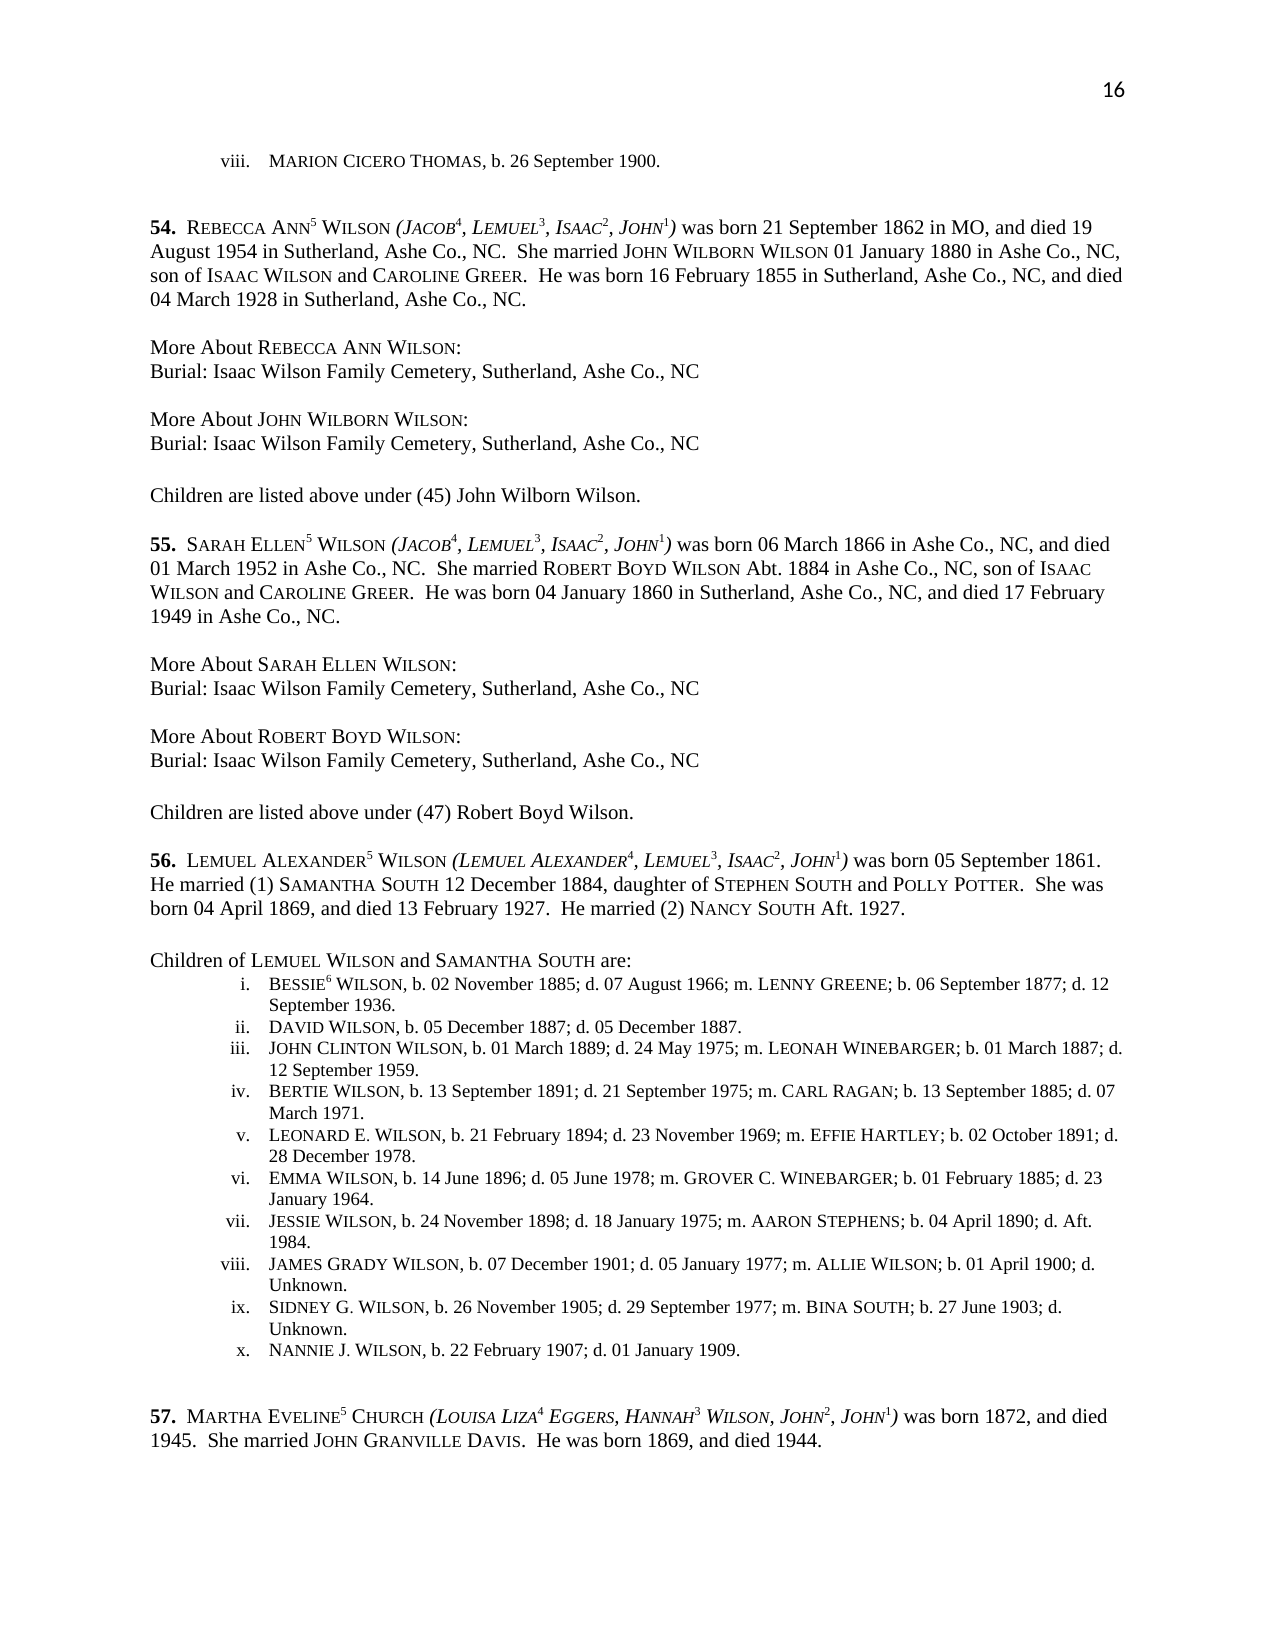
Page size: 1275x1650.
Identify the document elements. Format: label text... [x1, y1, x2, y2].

text ii. DAVID WILSON, b. 05 December 1887; d. 05 December 1887. [150, 1016, 1125, 1037]
text viii. JAMES GRADY WILSON, b. 07 December 1901; d. 05 January 1977; m. ALLIE WILSON; b. 01 April 1900; d. Unknown. [150, 1253, 1125, 1296]
text v. LEONARD E. WILSON, b. 21 February 1894; d. 23 November 1969; m. EFFIE HARTLEY; b. 02 October 1891; d. 28 December 1978. [150, 1123, 1125, 1167]
text More About ROBERT BOYD WILSON: [150, 724, 1125, 748]
text Burial: Isaac Wilson Family Cemetery, Sutherland, Ashe Co., NC [150, 359, 1125, 383]
text Children are listed above under (45) John Wilborn Wilson. [150, 483, 1125, 507]
text 55. SARAH ELLEN5 WILSON (JACOB4, LEMUEL3, ISAAC2, JOHN1) was born 06 March 1866 in Ashe Co., NC, and died 01 March 1952 in Ashe Co., NC. She married ROBERT BOYD WILSON Abt. 1884 in Ashe Co., NC, son of ISAAC WILSON and CAROLINE GREER. He was born 04 January 1860 in Sutherland, Ashe Co., NC, and died 17 February 1949 in Ashe Co., NC. [150, 531, 1125, 628]
text Burial: Isaac Wilson Family Cemetery, Sutherland, Ashe Co., NC [150, 676, 1125, 700]
text viii. MARION CICERO THOMAS, b. 26 September 1900. [150, 150, 1125, 172]
text iv. BERTIE WILSON, b. 13 September 1891; d. 21 September 1975; m. CARL RAGAN; b. 13 September 1885; d. 07 March 1971. [150, 1080, 1125, 1123]
text More About REBECCA ANN WILSON: [150, 335, 1125, 359]
text vi. EMMA WILSON, b. 14 June 1896; d. 05 June 1978; m. GROVER C. WINEBARGER; b. 01 February 1885; d. 23 January 1964. [150, 1167, 1125, 1210]
text Children are listed above under (47) Robert Boyd Wilson. [150, 800, 1125, 824]
text i. BESSIE6 WILSON, b. 02 November 1885; d. 07 August 1966; m. LENNY GREENE; b. 06 September 1877; d. 12 September 1936. [150, 972, 1125, 1016]
text Burial: Isaac Wilson Family Cemetery, Sutherland, Ashe Co., NC [150, 431, 1125, 455]
text More About SARAH ELLEN WILSON: [150, 652, 1125, 676]
text ix. SIDNEY G. WILSON, b. 26 November 1905; d. 29 September 1977; m. BINA SOUTH; b. 27 June 1903; d. Unknown. [150, 1296, 1125, 1339]
text iii. JOHN CLINTON WILSON, b. 01 March 1889; d. 24 May 1975; m. LEONAH WINEBARGER; b. 01 March 1887; d. 12 September 1959. [150, 1037, 1125, 1080]
text 57. MARTHA EVELINE5 CHURCH (LOUISA LIZA4 EGGERS, HANNAH3 WILSON, JOHN2, JOHN1) was born 1872, and died 1945. She married JOHN GRANVILLE DAVIS. He was born 1869, and died 1944. [150, 1404, 1125, 1452]
text Burial: Isaac Wilson Family Cemetery, Sutherland, Ashe Co., NC [150, 748, 1125, 772]
text Children of LEMUEL WILSON and SAMANTHA SOUTH are: [150, 948, 1125, 972]
text x. NANNIE J. WILSON, b. 22 February 1907; d. 01 January 1909. [150, 1339, 1125, 1361]
text More About JOHN WILBORN WILSON: [150, 407, 1125, 431]
text vii. JESSIE WILSON, b. 24 November 1898; d. 18 January 1975; m. AARON STEPHENS; b. 04 April 1890; d. Aft. 1984. [150, 1210, 1125, 1253]
text 54. REBECCA ANN5 WILSON (JACOB4, LEMUEL3, ISAAC2, JOHN1) was born 21 September 1862 in MO, and died 19 August 1954 in Sutherland, Ashe Co., NC. She married JOHN WILBORN WILSON 01 January 1880 in Ashe Co., NC, son of ISAAC WILSON and CAROLINE GREER. He was born 16 February 1855 in Sutherland, Ashe Co., NC, and died 04 March 1928 in Sutherland, Ashe Co., NC. [150, 215, 1125, 311]
text 56. LEMUEL ALEXANDER5 WILSON (LEMUEL ALEXANDER4, LEMUEL3, ISAAC2, JOHN1) was born 05 September 1861. He married (1) SAMANTHA SOUTH 12 December 1884, daughter of STEPHEN SOUTH and POLLY POTTER. She was born 04 April 1869, and died 13 February 1927. He married (2) NANCY SOUTH Aft. 1927. [150, 848, 1125, 920]
